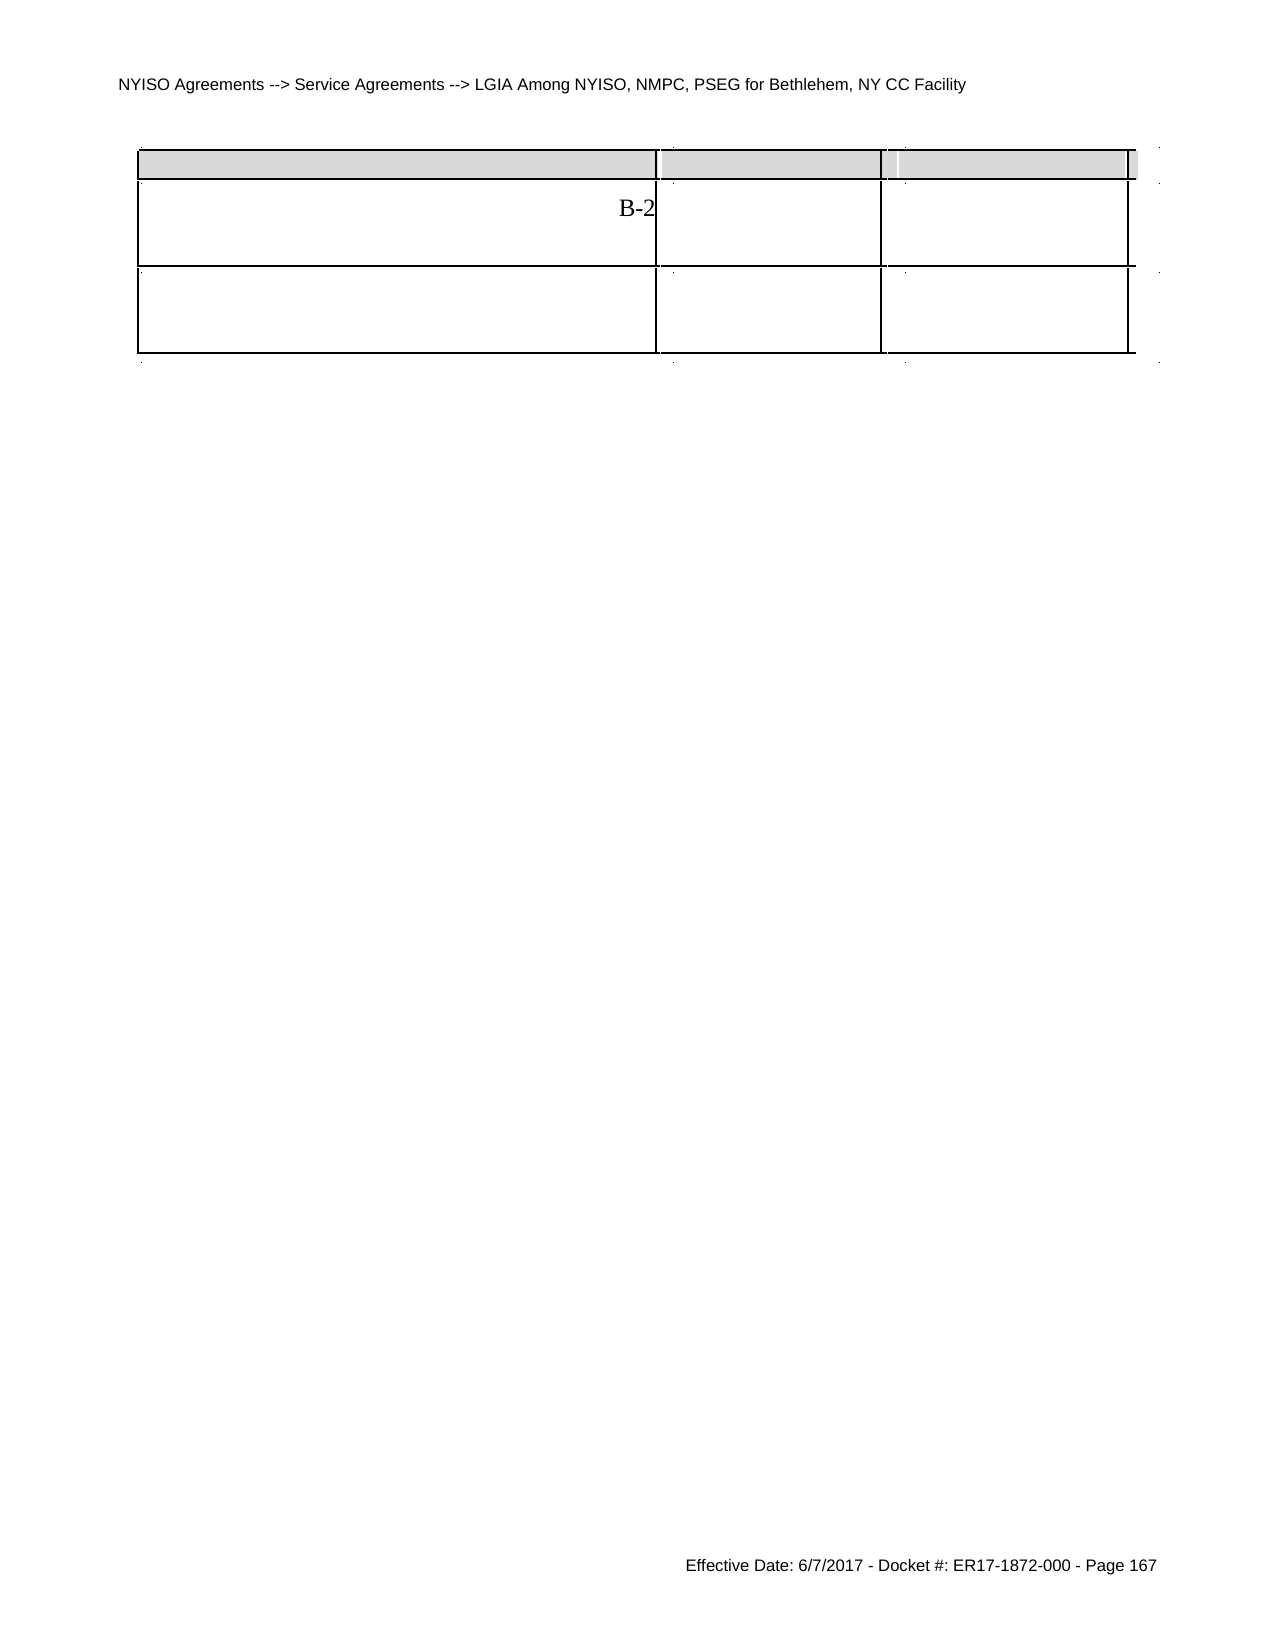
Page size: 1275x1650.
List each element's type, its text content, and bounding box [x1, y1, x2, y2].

text B-2 [619, 193, 1275, 222]
